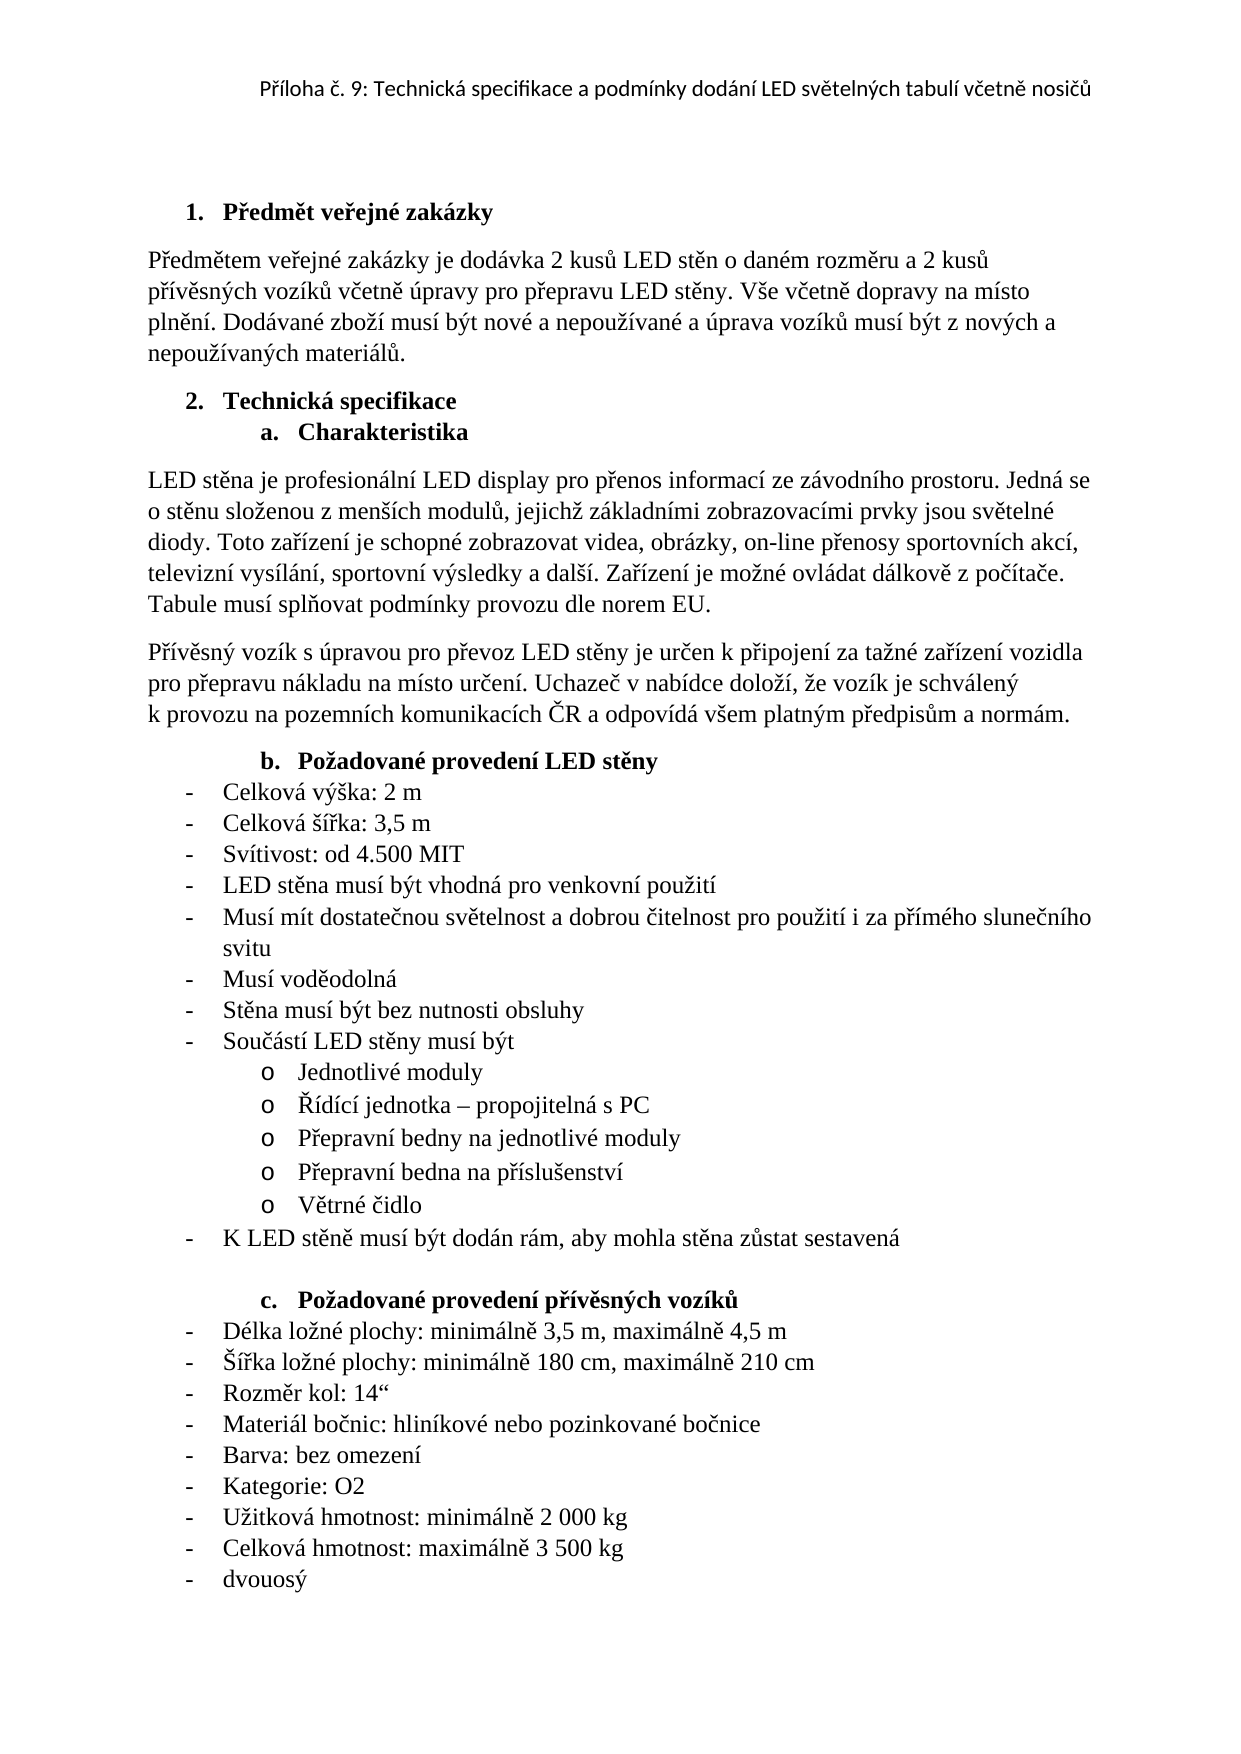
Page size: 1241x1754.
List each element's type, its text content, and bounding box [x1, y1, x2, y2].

list Rozměr kol: 14“ [185, 1378, 1093, 1407]
list Celková výška: 2 m [185, 777, 1093, 806]
list Musí voděodolná [185, 964, 1093, 992]
list dvouosý [185, 1564, 1093, 1593]
list Kategorie: O2 [185, 1471, 1093, 1500]
list K LED stěně musí být dodán rám, aby mohla stěna zůstat sestavená [185, 1223, 1093, 1252]
list Stěna musí být bez nutnosti obsluhy [185, 995, 1093, 1023]
text Přívěsný vozík s úpravou pro převoz LED stěny je určen k připojení za tažné zařízení vozidla pro přepravu nákladu na místo určení. Uchazeč v nabídce doloží, že vozík je schválený k provozu na pozemních komunikacích ČR a odpovídá všem platným předpisům a normám. [148, 637, 1093, 727]
list Větrné čidlo [260, 1190, 1093, 1221]
list Požadované provedení přívěsných vozíků [260, 1285, 1093, 1314]
list Svítivost: od 4.500 MIT [185, 839, 1093, 868]
list Řídící jednotka – propojitelná s PC [260, 1090, 1093, 1121]
list Celková hmotnost: maximálně 3 500 kg [185, 1533, 1093, 1562]
list Přepravní bedny na jednotlivé moduly [260, 1123, 1093, 1154]
list Charakteristika [260, 417, 1093, 446]
list Celková šířka: 3,5 m [185, 808, 1093, 837]
text Předmětem veřejné zakázky je dodávka 2 kusů LED stěn o daném rozměru a 2 kusů přívěsných vozíků včetně úpravy pro přepravu LED stěny. Vše včetně dopravy na místo plnění. Dodávané zboží musí být nové a nepoužívané a úprava vozíků musí být z nových a nepoužívaných materiálů. [148, 245, 1093, 367]
list Délka ložné plochy: minimálně 3,5 m, maximálně 4,5 m [185, 1316, 1093, 1345]
list Šířka ložné plochy: minimálně 180 cm, maximálně 210 cm [185, 1347, 1093, 1376]
list Technická specifikace [185, 386, 1093, 415]
list Materiál bočnic: hliníkové nebo pozinkované bočnice [185, 1409, 1093, 1438]
list Součástí LED stěny musí být [185, 1026, 1093, 1054]
list Předmět veřejné zakázky [185, 197, 1093, 226]
list Přepravní bedna na příslušenství [260, 1157, 1093, 1187]
list Požadované provedení LED stěny [260, 746, 1093, 775]
list Jednotlivé moduly [260, 1057, 1093, 1088]
list Musí mít dostatečnou světelnost a dobrou čitelnost pro použití i za přímého slunečního svitu [185, 902, 1093, 961]
list LED stěna musí být vhodná pro venkovní použití [185, 871, 1093, 899]
text LED stěna je profesionální LED display pro přenos informací ze závodního prostoru. Jedná se o stěnu složenou z menších modulů, jejichž základními zobrazovacími prvky jsou světelné diody. Toto zařízení je schopné zobrazovat videa, obrázky, on-line přenosy sportovních akcí, televizní vysílání, sportovní výsledky a další. Zařízení je možné ovládat dálkově z počítače. Tabule musí splňovat podmínky provozu dle norem EU. [148, 465, 1093, 618]
list Užitková hmotnost: minimálně 2 000 kg [185, 1502, 1093, 1531]
list Barva: bez omezení [185, 1440, 1093, 1469]
